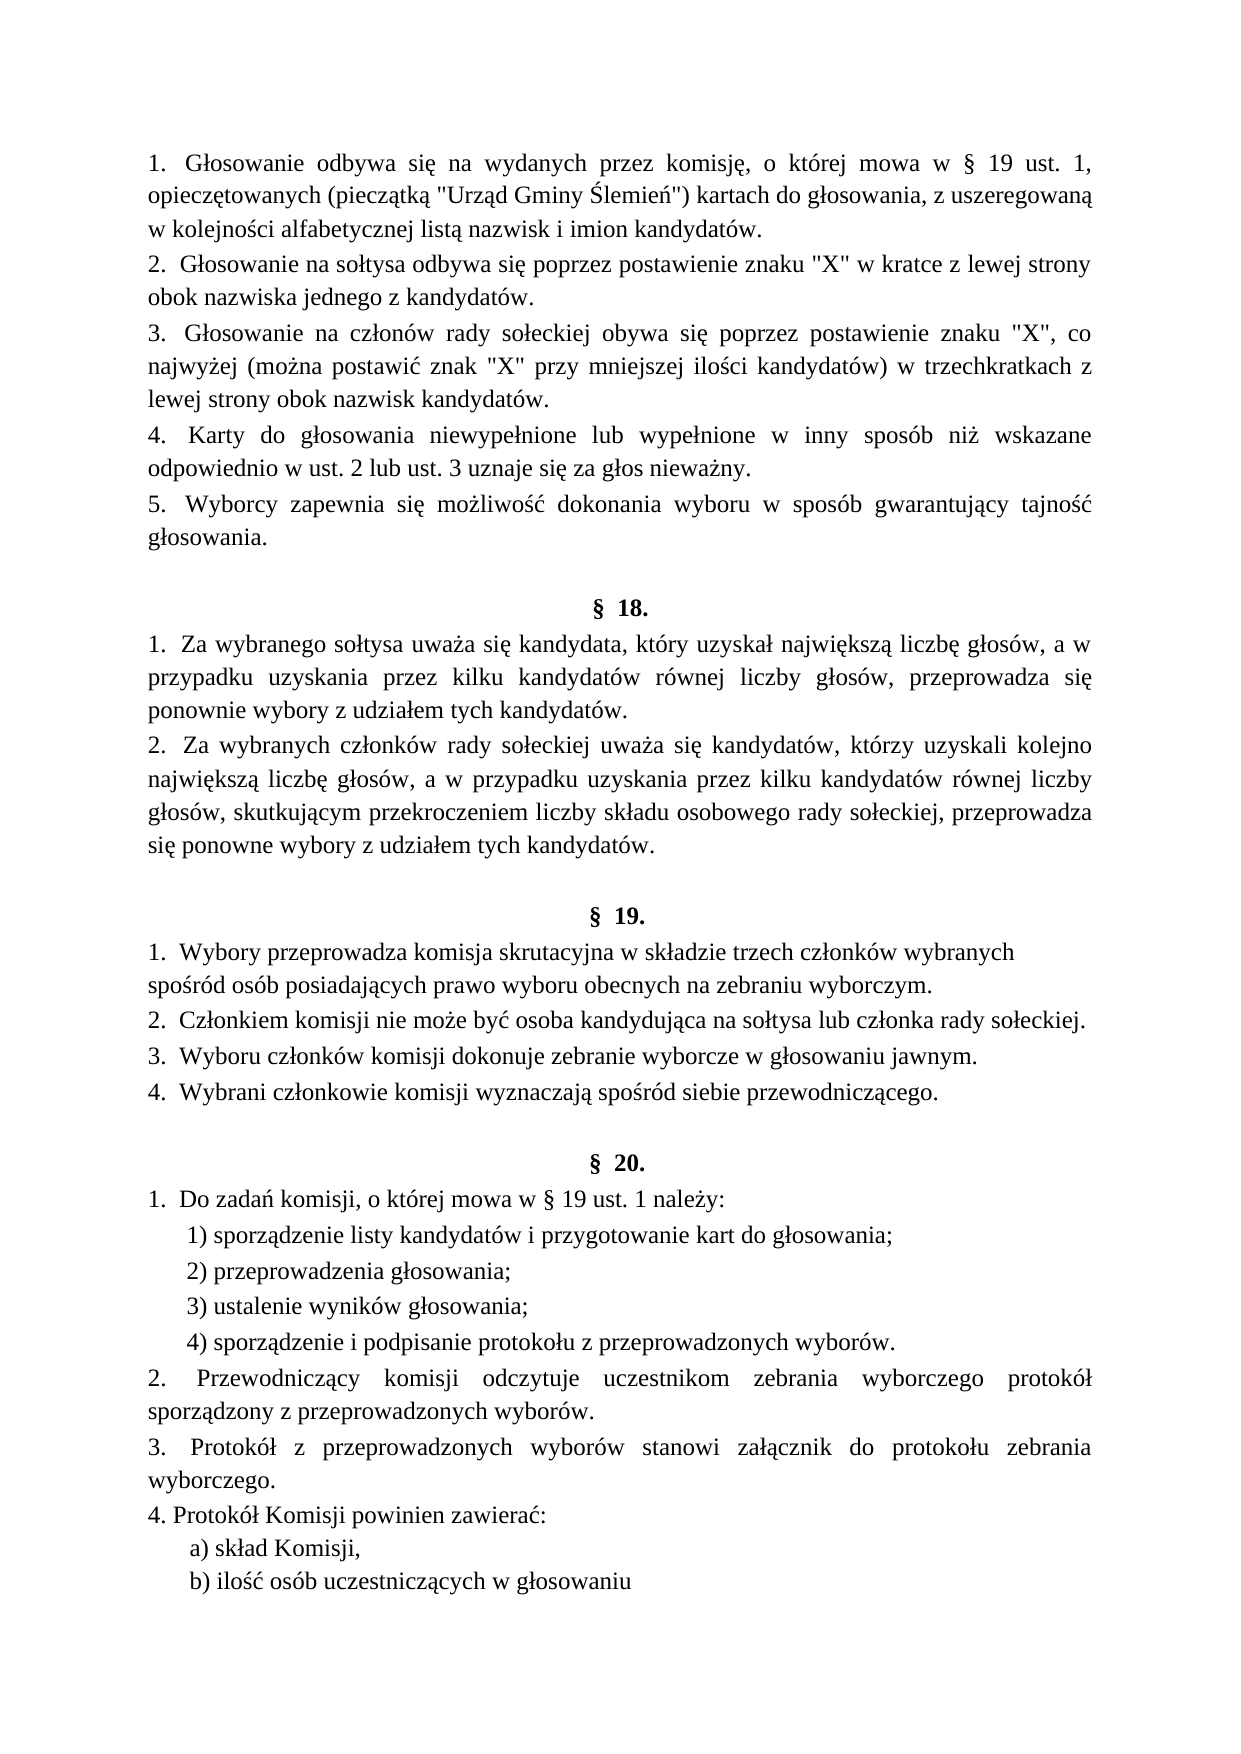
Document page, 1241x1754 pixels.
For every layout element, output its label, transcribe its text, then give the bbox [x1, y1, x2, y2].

text 3. Protokół z przeprowadzonych wyborów stanowi załącznik do protokołu zebrania wyborczego. [148, 1432, 1093, 1493]
text § 19. [148, 901, 1093, 930]
text 5. Wyborcy zapewnia się możliwość dokonania wyboru w sposób gwarantujący tajność głosowania. [148, 489, 1093, 550]
text 1. Wybory przeprowadza komisja skrutacyjna w składzie trzech członków wybranych spośród osób posiadających prawo wyboru obecnych na zebraniu wyborczym. [148, 937, 1093, 999]
text 3. Głosowanie na członów rady sołeckiej obywa się poprzez postawienie znaku "X", co najwyżej (można postawić znak "X" przy mniejszej ilości kandydatów) w trzechkratkach z lewej strony obok nazwisk kandydatów. [148, 318, 1093, 413]
text 4. Wybrani członkowie komisji wyznaczają spośród siebie przewodniczącego. [148, 1077, 1093, 1106]
text 2. Przewodniczący komisji odczytuje uczestnikom zebrania wyborczego protokół sporządzony z przeprowadzonych wyborów. [148, 1363, 1093, 1425]
text 1. Głosowanie odbywa się na wydanych przez komisję, o której mowa w § 19 ust. 1, opieczętowanych (pieczątką "Urząd Gminy Ślemień") kartach do głosowania, z uszeregowaną w kolejności alfabetycznej listą nazwisk i imion kandydatów. [148, 148, 1093, 242]
text 2. Za wybranych członków rady sołeckiej uważa się kandydatów, którzy uzyskali kolejno największą liczbę głosów, a w przypadku uzyskania przez kilku kandydatów równej liczby głosów, skutkującym przekroczeniem liczby składu osobowego rady sołeckiej, przeprowadza się ponowne wybory z udziałem tych kandydatów. [148, 731, 1093, 858]
text 1. Za wybranego sołtysa uważa się kandydata, który uzyskał największą liczbę głosów, a w przypadku uzyskania przez kilku kandydatów równej liczby głosów, przeprowadza się ponownie wybory z udziałem tych kandydatów. [148, 629, 1093, 724]
text 2. Członkiem komisji nie może być osoba kandydująca na sołtysa lub członka rady sołeckiej. [148, 1006, 1093, 1034]
text 3. Wyboru członków komisji dokonuje zebranie wyborcze w głosowaniu jawnym. [148, 1041, 1093, 1070]
text 1. Do zadań komisji, o której mowa w § 19 ust. 1 należy: [148, 1184, 1093, 1213]
text § 20. [148, 1148, 1093, 1177]
text 3) ustalenie wyników głosowania; [186, 1291, 1093, 1320]
text 2) przeprowadzenia głosowania; [186, 1256, 1093, 1284]
text 2. Głosowanie na sołtysa odbywa się poprzez postawienie znaku "X" w kratce z lewej strony obok nazwiska jednego z kandydatów. [148, 249, 1093, 311]
text 4. Protokół Komisji powinien zawierać: [148, 1500, 1093, 1529]
text 4) sporządzenie i podpisanie protokołu z przeprowadzonych wyborów. [186, 1327, 1093, 1356]
text § 18. [148, 593, 1093, 622]
text a) skład Komisji, [148, 1533, 1093, 1562]
text b) ilość osób uczestniczących w głosowaniu [148, 1566, 1093, 1595]
text 1) sporządzenie listy kandydatów i przygotowanie kart do głosowania; [186, 1220, 1093, 1249]
text 4. Karty do głosowania niewypełnione lub wypełnione w inny sposób niż wskazane odpowiednio w ust. 2 lub ust. 3 uznaje się za głos nieważny. [148, 420, 1093, 482]
